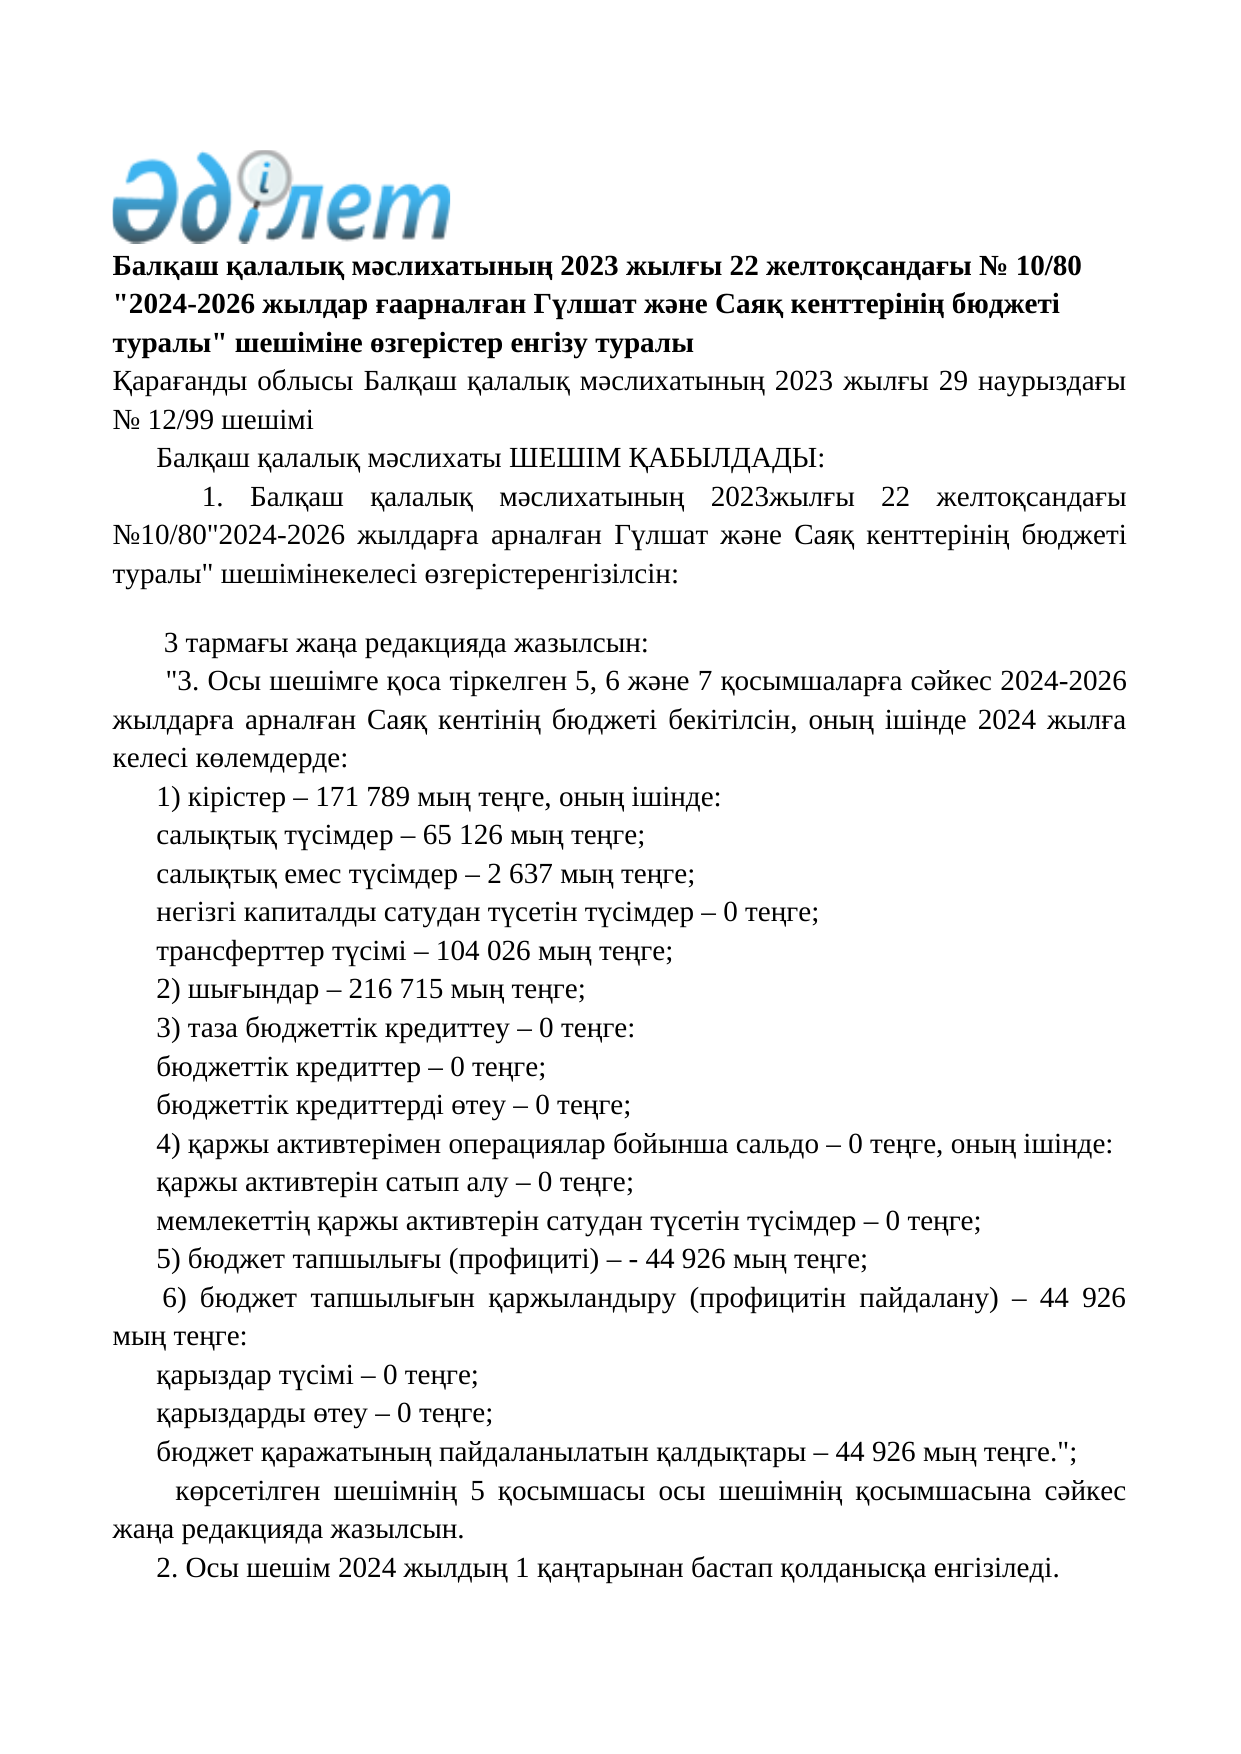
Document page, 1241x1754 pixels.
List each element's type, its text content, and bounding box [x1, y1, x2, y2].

text бюджеттік кредиттер – 0 теңге; [112, 1049, 1128, 1082]
text негізгі капиталды сатудан түсетін түсімдер – 0 теңге; [112, 894, 1128, 928]
text 3) таза бюджеттік кредиттеу – 0 теңге: [112, 1010, 1128, 1044]
text Қарағанды облысы Балқаш қалалық мәслихатының 2023 жылғы 29 наурыздағы № 12/99 шешімі [112, 363, 1128, 435]
text көрсетілген шешімнің 5 қосымшасы осы шешімнің қосымшасына сәйкес жаңа редакцияда жазылсын. [112, 1473, 1128, 1545]
text 4) қаржы активтерімен операциялар бойынша сальдо – 0 теңге, оның ішінде: [112, 1126, 1128, 1159]
text қарыздарды өтеу – 0 теңге; [112, 1396, 1128, 1429]
text қарыздар түсімі – 0 теңге; [112, 1357, 1128, 1391]
text 2. Осы шешім 2024 жылдың 1 қаңтарынан бастап қолданысқа енгізіледі. [112, 1550, 1128, 1583]
text мемлекеттің қаржы активтерін сатудан түсетін түсімдер – 0 теңге; [112, 1203, 1128, 1236]
text салықтық емес түсімдер – 2 637 мың теңге; [112, 856, 1128, 889]
text "3. Осы шешімге қоса тіркелген 5, 6 және 7 қосымшаларға сәйкес 2024-2026 жылдарға арналған Саяқ кентінің бюджеті бекітілсін, оның ішінде 2024 жылға келесі көлемдерде: [112, 663, 1128, 774]
text салықтық түсімдер – 65 126 мың теңге; [112, 817, 1128, 851]
text қаржы активтерін сатып алу – 0 теңге; [112, 1164, 1128, 1198]
text 1) кірістер – 171 789 мың теңге, оның ішінде: [112, 779, 1128, 812]
text 5) бюджет тапшылығы (профициті) – - 44 926 мың теңге; [112, 1241, 1128, 1275]
text 6) бюджет тапшылығын қаржыландыру (профицитін пайдалану) – 44 926 мың теңге: [112, 1280, 1128, 1352]
text 1. Балқаш қалалық мәслихатының 2023жылғы 22 желтоқсандағы №10/80"2024-2026 жылдарға арналған Гүлшат және Саяқ кенттерінің бюджеті туралы" шешімінекелесі өзгерістеренгізілсін: [112, 479, 1128, 589]
text 3 тармағы жаңа редакцияда жазылсын: [112, 625, 1128, 658]
picture [112, 150, 451, 244]
text 2) шығындар – 216 715 мың теңге; [112, 972, 1128, 1005]
text Балқаш қалалық мәслихатының 2023 жылғы 22 желтоқсандағы № 10/80 "2024-2026 жылдар ғаарналған Гүлшат және Саяқ кенттерінің бюджеті туралы" шешіміне өзгерістер енгізу туралы [112, 248, 1128, 358]
text Балқаш қалалық мәслихаты ШЕШІМ ҚАБЫЛДАДЫ: [112, 440, 1128, 474]
text трансферттер түсімі – 104 026 мың теңге; [112, 933, 1128, 967]
text бюджеттік кредиттерді өтеу – 0 теңге; [112, 1087, 1128, 1121]
text бюджет қаражатының пайдаланылатын қалдықтары – 44 926 мың теңге."; [112, 1434, 1128, 1468]
